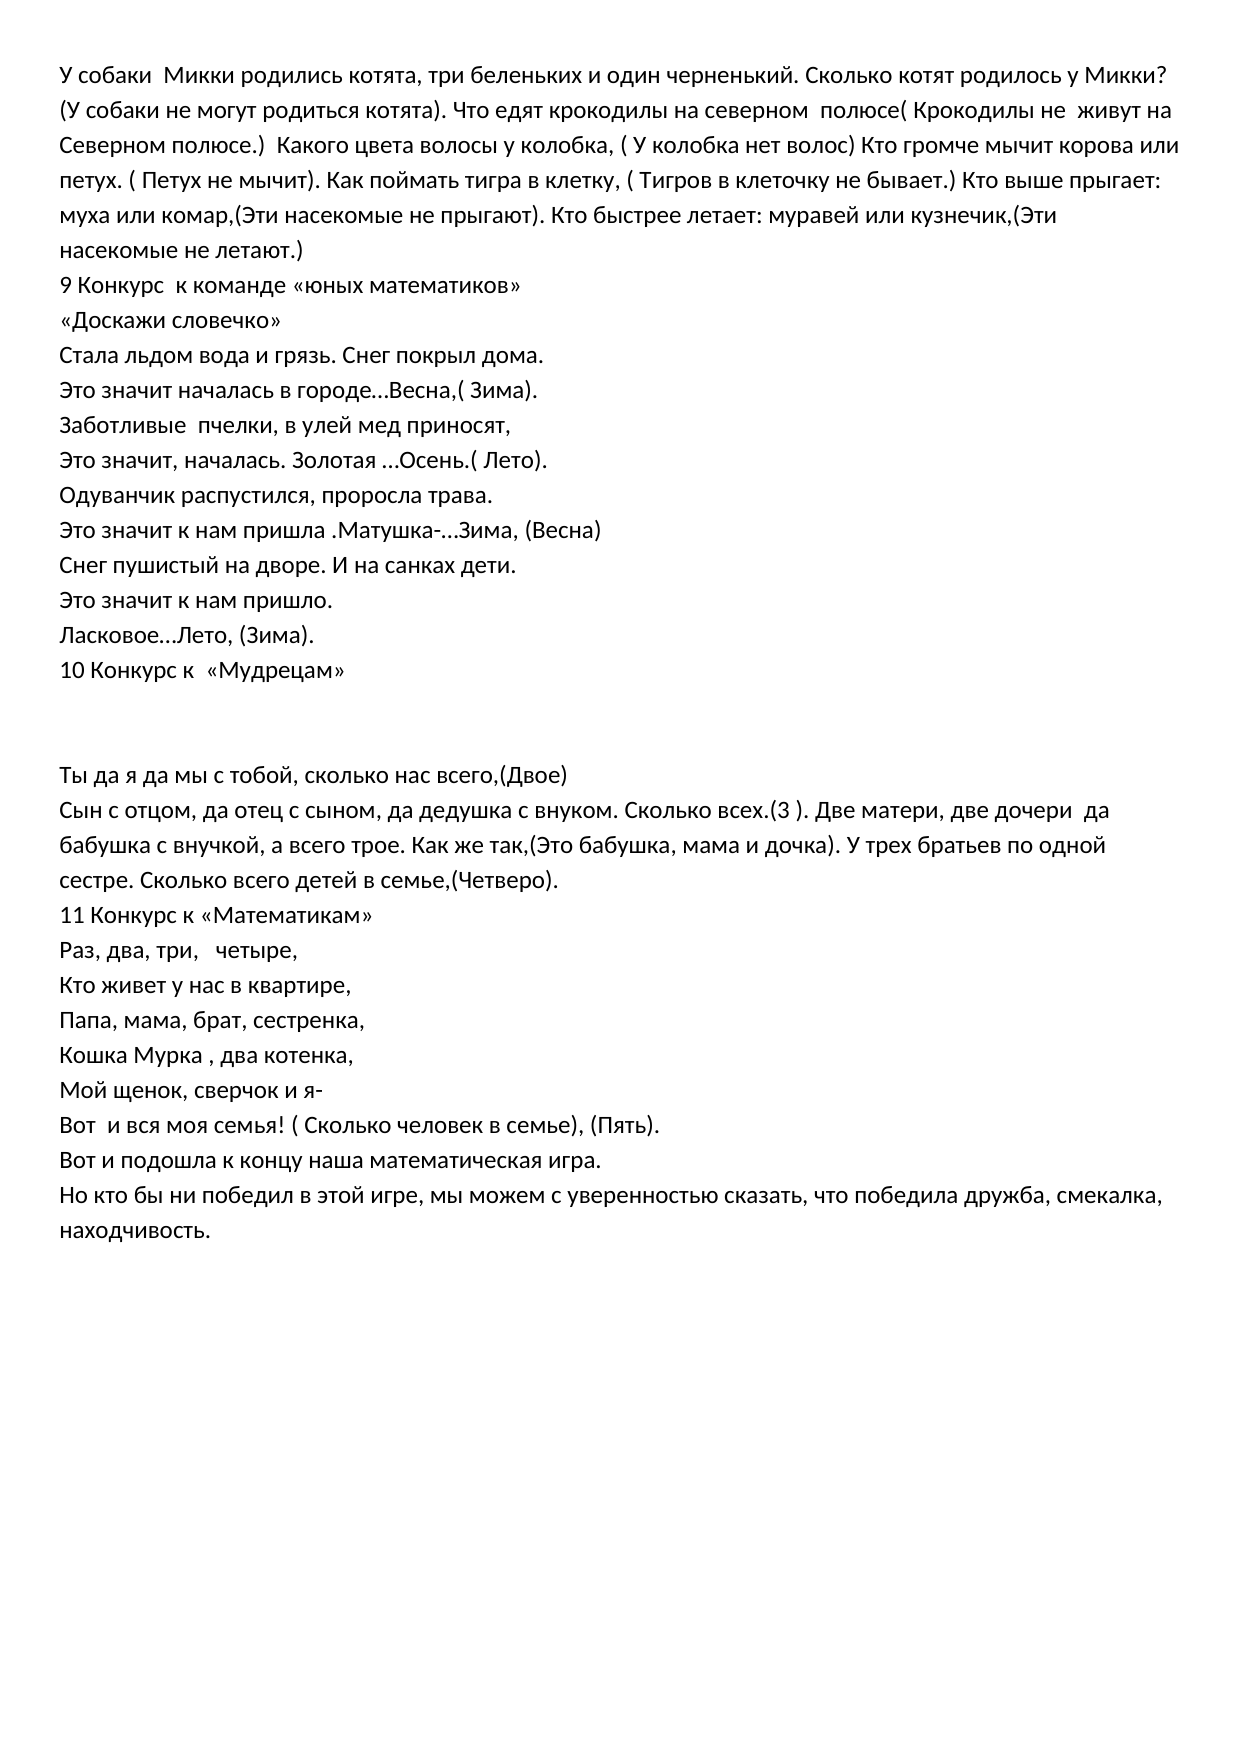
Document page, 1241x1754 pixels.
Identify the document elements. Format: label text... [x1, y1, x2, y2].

text Вот и подошла к концу наша математическая игра. [59, 1144, 1181, 1174]
text Кошка Мурка , два котенка, [59, 1039, 1181, 1069]
text Сын с отцом, да отец с сыном, да дедушка с внуком. Сколько всех.(3 ). Две матери, две дочери да бабушка с внучкой, а всего трое. Как же так,(Это бабушка, мама и дочка). У трех братьев по одной сестре. Сколько всего детей в семье,(Четверо). [59, 794, 1181, 894]
text Ласковое…Лето, (Зима). [59, 619, 1181, 649]
text «Доскажи словечко» [59, 304, 1181, 334]
text Это значит к нам пришла .Матушка-…Зима, (Весна) [59, 514, 1181, 544]
text Это значит, началась. Золотая …Осень.( Лето). [59, 444, 1181, 474]
text Раз, два, три, четыре, [59, 934, 1181, 964]
text Заботливые пчелки, в улей мед приносят, [59, 409, 1181, 439]
text Это значит к нам пришло. [59, 584, 1181, 614]
text Кто живет у нас в квартире, [59, 969, 1181, 999]
text Папа, мама, брат, сестренка, [59, 1004, 1181, 1034]
text Вот и вся моя семья! ( Сколько человек в семье), (Пять). [59, 1109, 1181, 1139]
text Мой щенок, сверчок и я- [59, 1074, 1181, 1104]
text Это значит началась в городе…Весна,( Зима). [59, 374, 1181, 404]
text 9 Конкурс к команде «юных математиков» [59, 269, 1181, 299]
text У собаки Микки родились котята, три беленьких и один черненький. Сколько котят родилось у Микки? (У собаки не могут родиться котята). Что едят крокодилы на северном полюсе( Крокодилы не живут на Северном полюсе.) Какого цвета волосы у колобка, ( У колобка нет волос) Кто громче мычит корова или петух. ( Петух не мычит). Как поймать тигра в клетку, ( Тигров в клеточку не бывает.) Кто выше прыгает: муха или комар,(Эти насекомые не прыгают). Кто быстрее летает: муравей или кузнечик,(Эти насекомые не летают.) [59, 59, 1181, 264]
text 10 Конкурс к «Мудрецам» [59, 654, 1181, 684]
text 11 Конкурс к «Математикам» [59, 899, 1181, 929]
text Стала льдом вода и грязь. Снег покрыл дома. [59, 339, 1181, 369]
text Одуванчик распустился, проросла трава. [59, 479, 1181, 509]
text Ты да я да мы с тобой, сколько нас всего,(Двое) [59, 759, 1181, 789]
text Снег пушистый на дворе. И на санках дети. [59, 549, 1181, 579]
text Но кто бы ни победил в этой игре, мы можем с уверенностью сказать, что победила дружба, смекалка, находчивость. [59, 1179, 1181, 1244]
